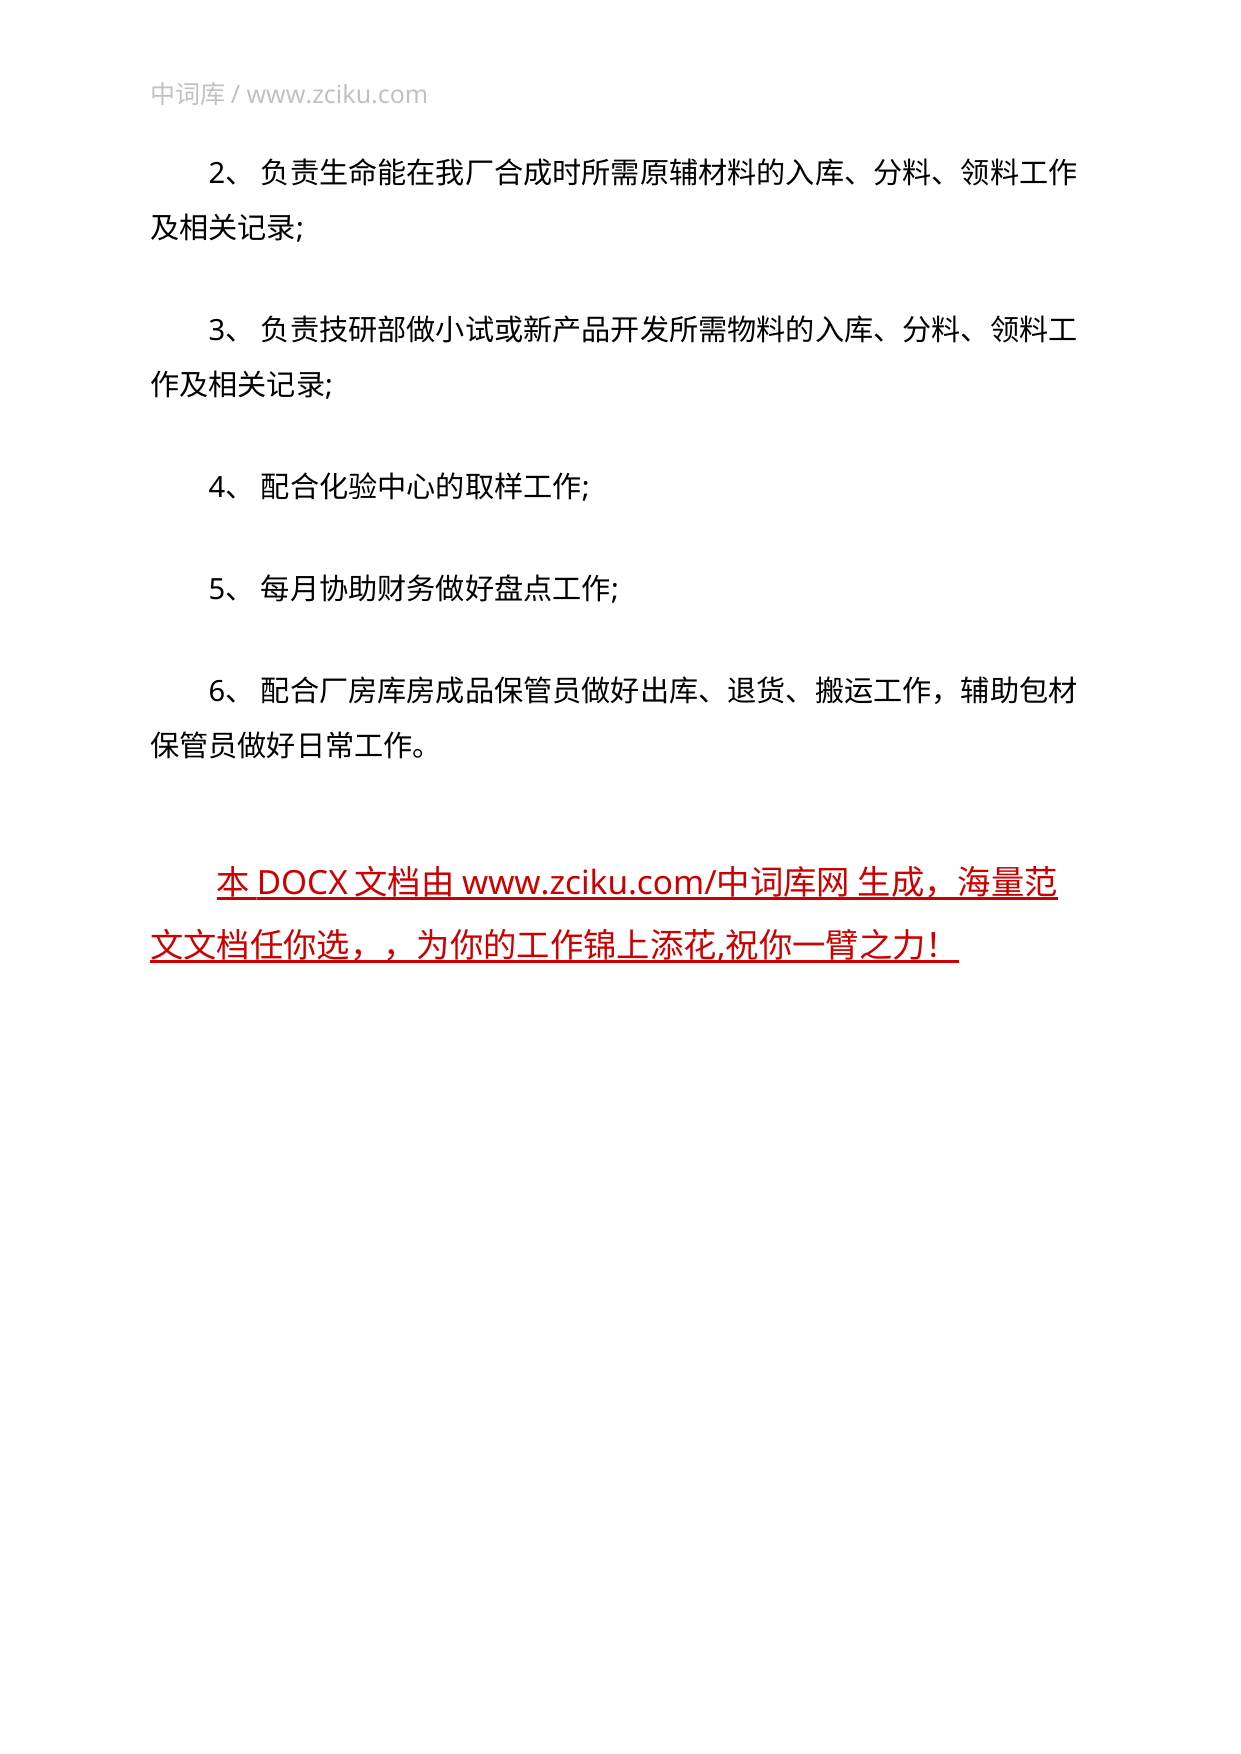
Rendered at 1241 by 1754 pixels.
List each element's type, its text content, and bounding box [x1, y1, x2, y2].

text 2、 负责生命能在我厂合成时所需原辅材料的入库、分料、领料工作及相关记录; [150, 150, 1090, 247]
text 6、 配合厂房库房成品保管员做好出库、退货、搬运工作，辅助包材保管员做好日常工作。 [150, 668, 1090, 765]
text 5、 每月协助财务做好盘点工作; [150, 566, 1090, 608]
text 4、 配合化验中心的取样工作; [150, 464, 1090, 506]
text 3、 负责技研部做小试或新产品开发所需物料的入库、分料、领料工作及相关记录; [150, 307, 1090, 404]
text 本DOCX文档由 www.zciku.com/中词库网 生成，海量范文文档任你选，，为你的工作锦上添花,祝你一臂之力！ [150, 856, 1090, 967]
